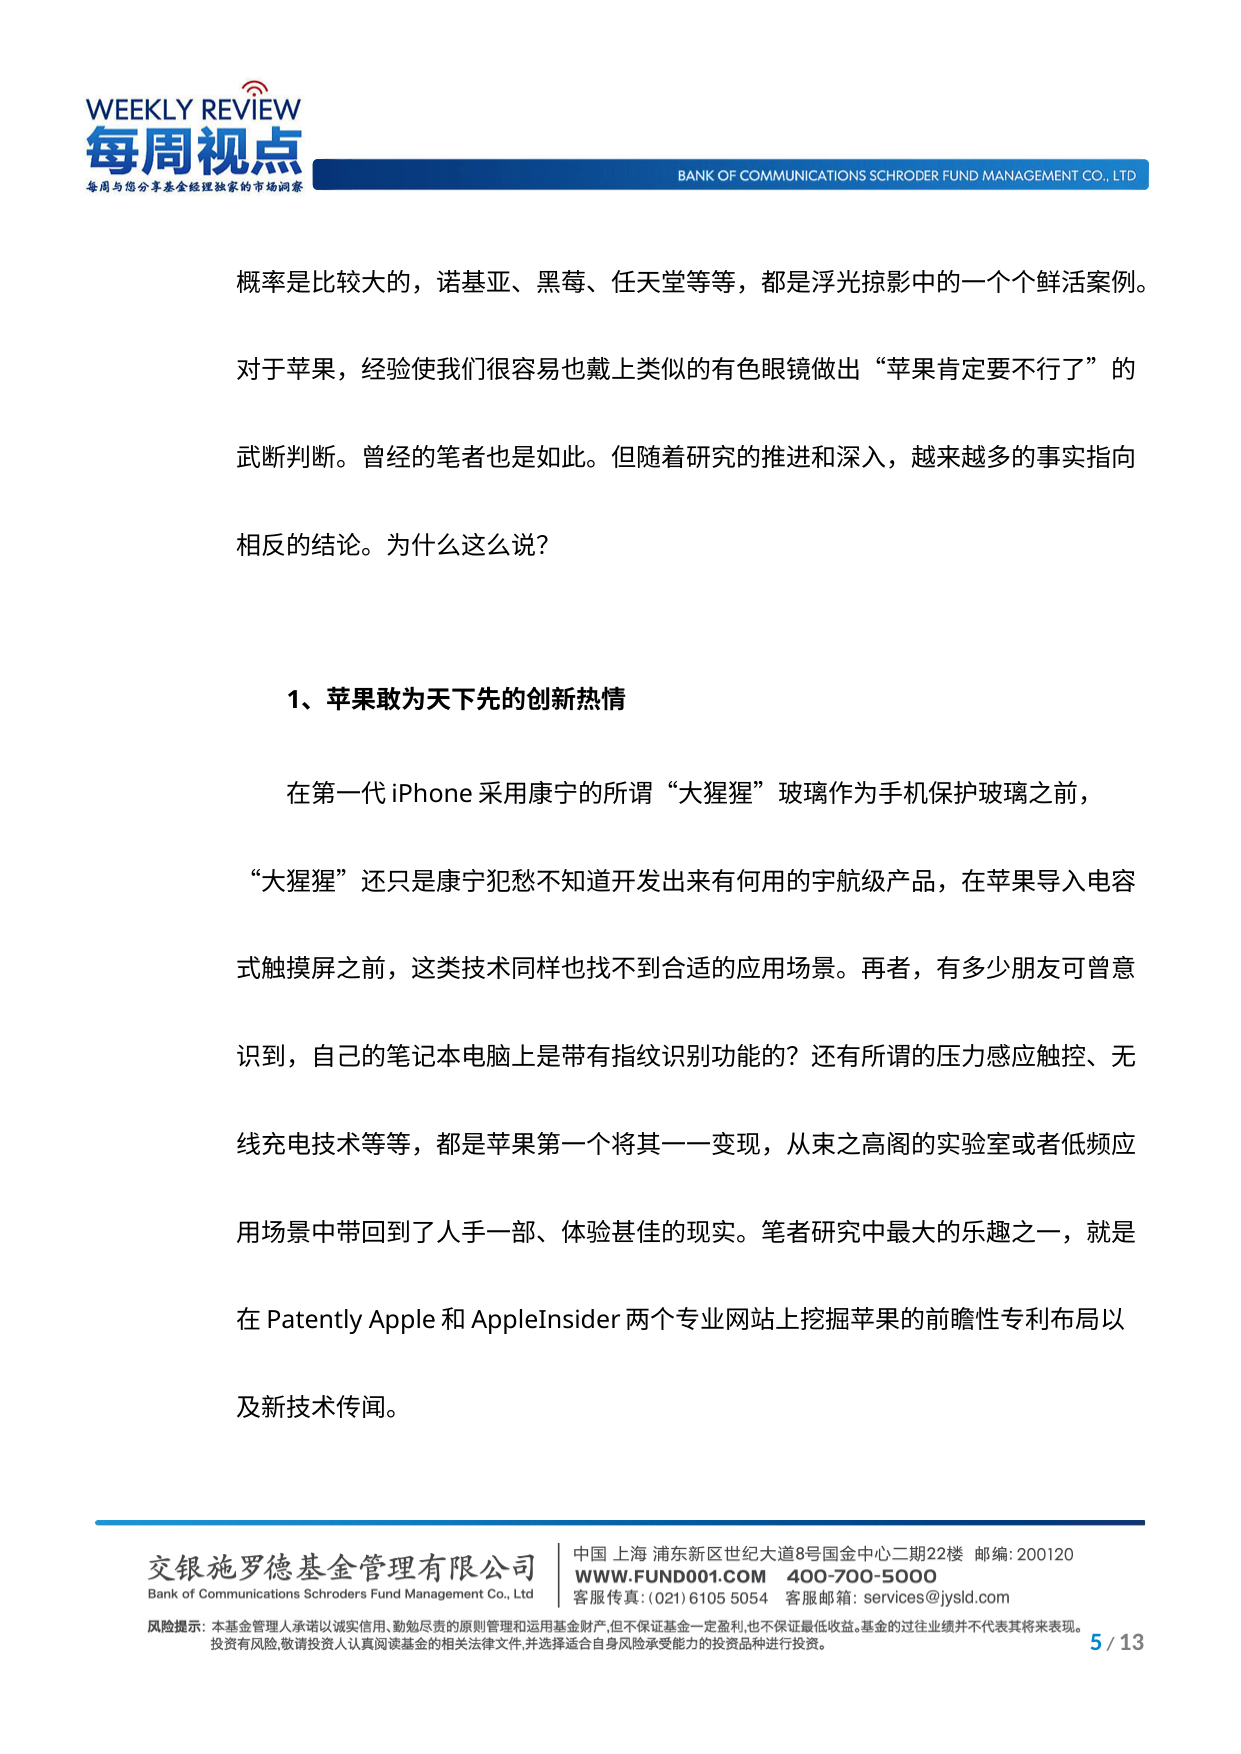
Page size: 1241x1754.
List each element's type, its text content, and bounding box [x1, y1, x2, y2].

text 1、苹果敢为天下先的创新热情 [236, 665, 1137, 730]
picture [95, 1520, 1146, 1536]
text 在第一代iPhone采用康宁的所谓“大猩猩”玻璃作为手机保护玻璃之前，“大猩猩”还只是康宁犯愁不知道开发出来有何用的宇航级产品，在苹果导入电容式触摸屏之前，这类技术同样也找不到合适的应用场景。再者，有多少朋友可曾意识到，自己的笔记本电脑上是带有指纹识别功能的？还有所谓的压力感应触控、无线充电技术等等，都是苹果第一个将其一一变现，从束之高阁的实验室或者低频应用场景中带回到了人手一部、体验甚佳的现实。笔者研究中最大的乐趣之一，就是在Patently Apple和AppleInsider两个专业网站上挖掘苹果的前瞻性专利布局以及新技术传闻。 [236, 759, 1137, 1438]
picture [0, 0, 1232, 206]
picture [96, 1543, 1081, 1651]
